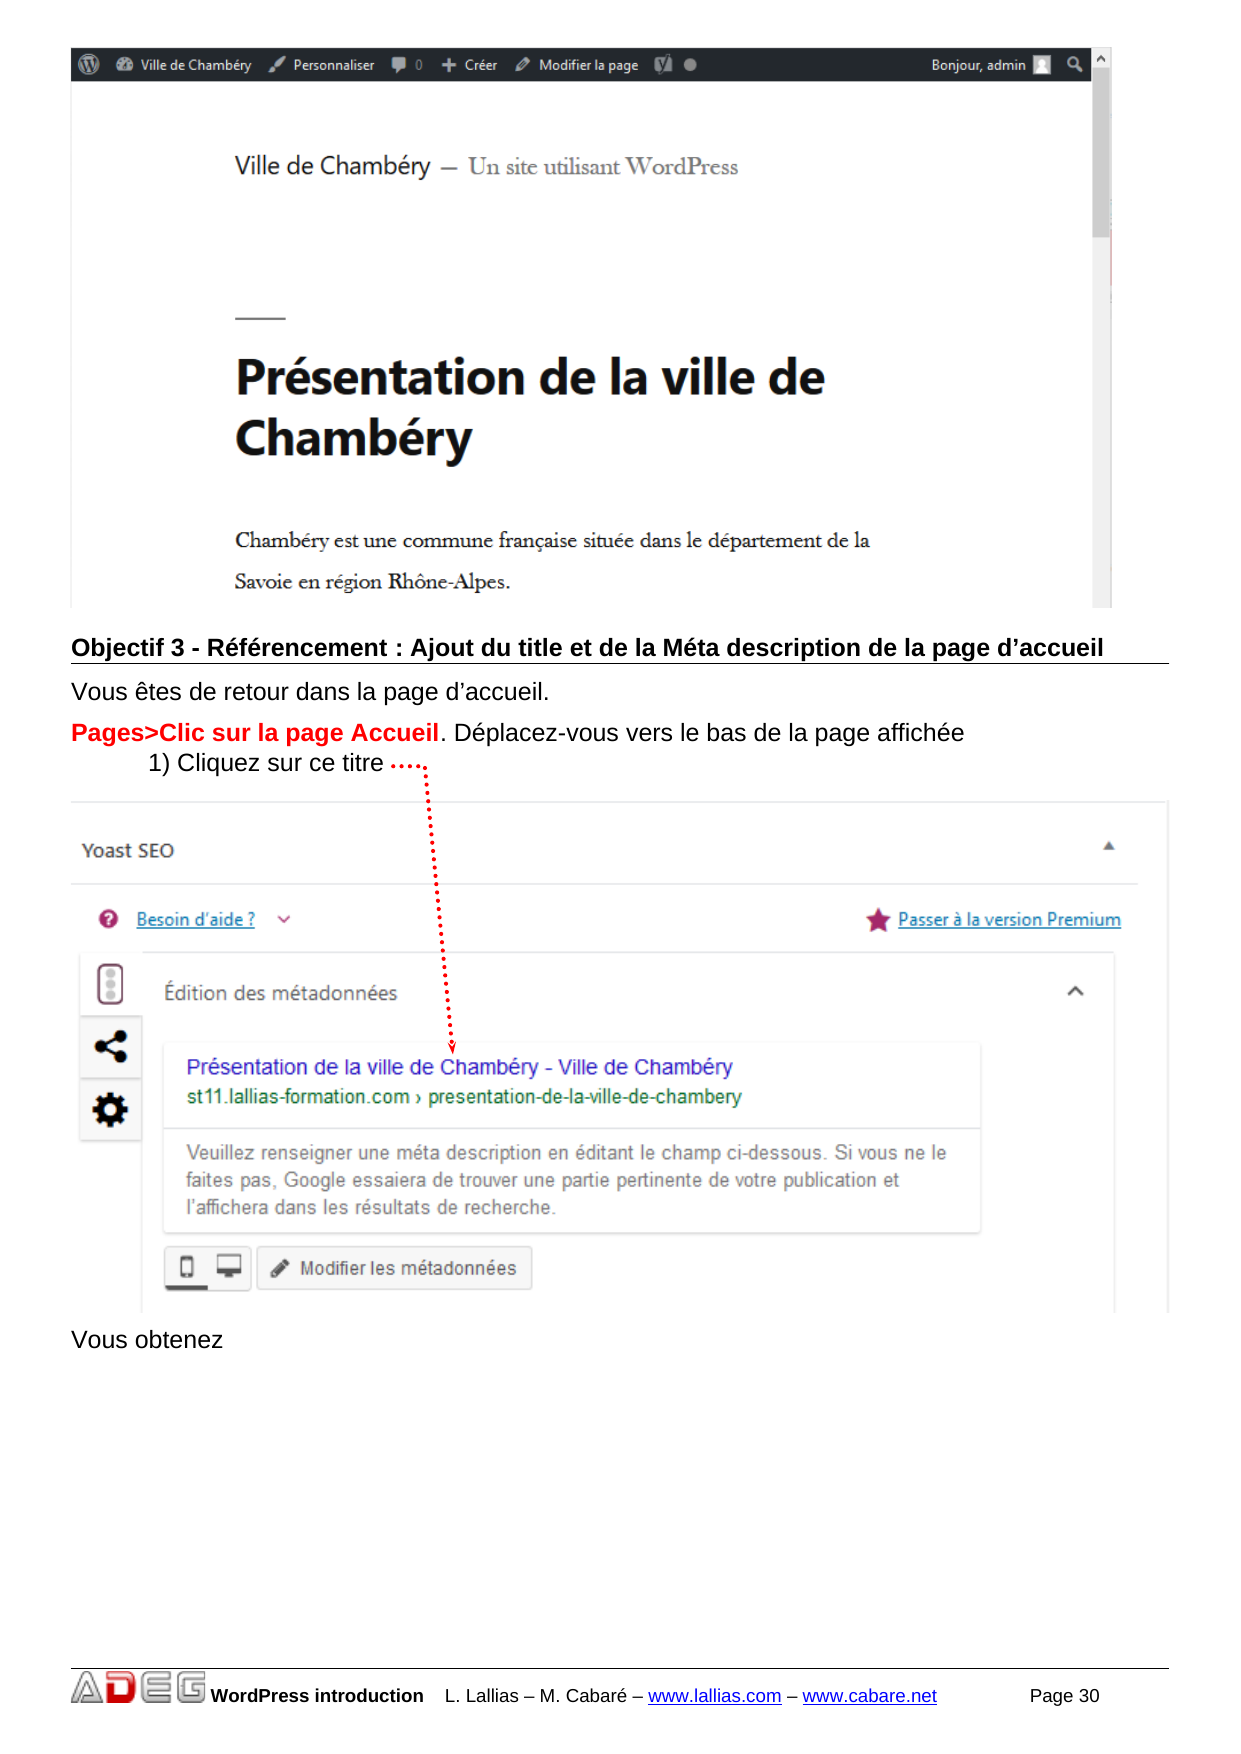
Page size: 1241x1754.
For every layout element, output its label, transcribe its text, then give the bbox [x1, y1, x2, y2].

text Vous obtenez [71, 1326, 1169, 1354]
picture [70, 47, 1112, 608]
subtitle Objectif 3 - Référencement : Ajout du title et de la Méta description de la page d’accueil [71, 633, 1169, 663]
text Vous êtes de retour dans la page d’accueil. [71, 677, 1169, 706]
picture [70, 1671, 206, 1703]
text Pages>Clic sur la page Accueil. Déplacez-vous vers le bas de la page affichée [71, 718, 1169, 747]
picture [70, 800, 1170, 1313]
